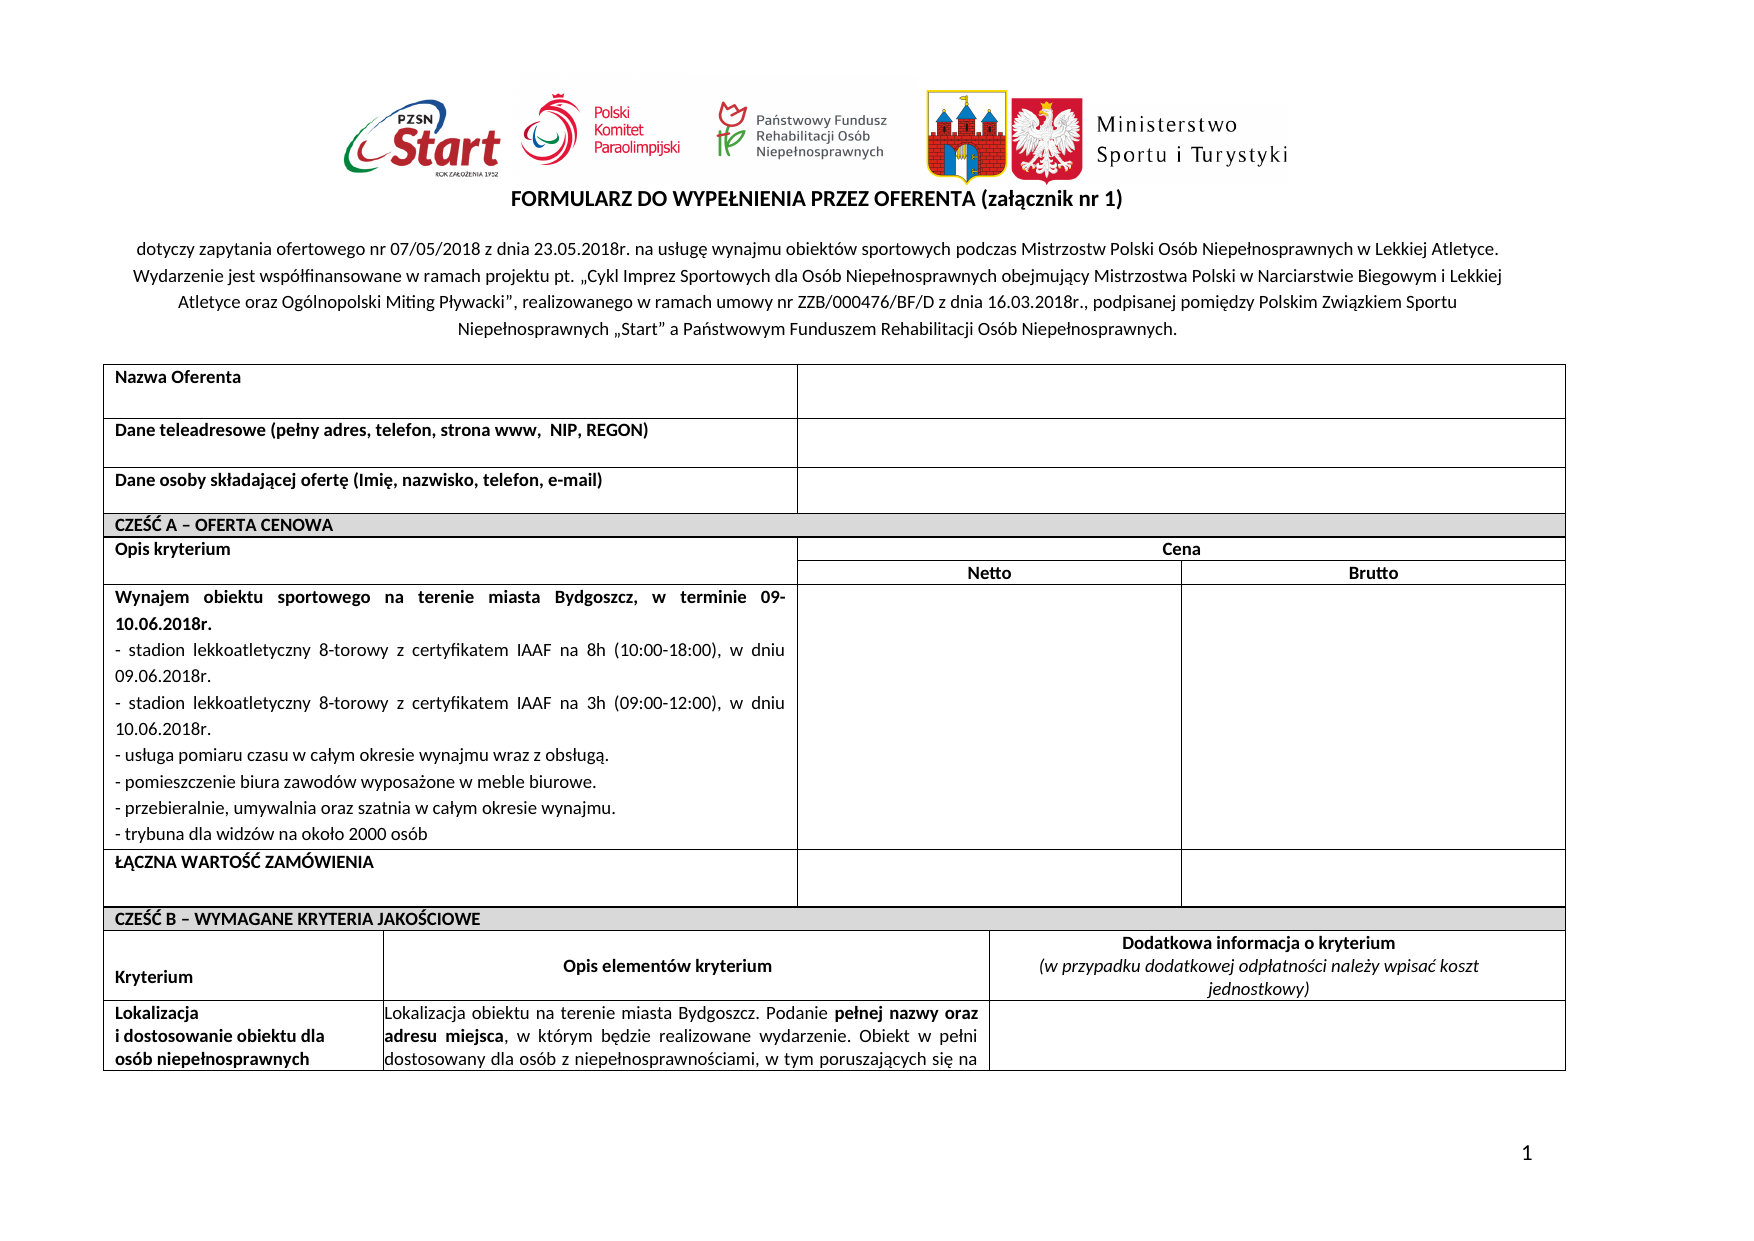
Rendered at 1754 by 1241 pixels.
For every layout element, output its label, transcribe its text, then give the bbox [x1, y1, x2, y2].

table_cell [990, 1001, 1565, 1070]
table_cell Dodatkowa informacja o kryterium (w przypadku dodatkowej odpłatności należy wpisać koszt jednostkowy) [990, 931, 1565, 1000]
table_header [798, 365, 1565, 418]
table_cell Opis elementów kryterium [384, 931, 989, 1000]
table_cell [798, 850, 1181, 906]
table_cell [798, 468, 1565, 512]
text dotyczy zapytania ofertowego nr 07/05/2018 z dnia 23.05.2018r. na usługę wynajmu obiektów sportowych podczas Mistrzostw Polski Osób Niepełnosprawnych w Lekkiej Atletyce. Wydarzenie jest współfinansowane w ramach projektu pt. „Cykl Imprez Sportowych dla Osób Niepełnosprawnych obejmujący Mistrzostwa Polski w Narciarstwie Biegowym i Lekkiej Atletyce oraz Ogólnopolski Miting Pływacki”, realizowanego w ramach umowy nr ZZB/000476/BF/D z dnia 16.03.2018r., podpisanej pomiędzy Polskim Związkiem Sportu Niepełnosprawnych „Start” a Państwowym Funduszem Rehabilitacji Osób Niepełnosprawnych. [103, 238, 1532, 339]
table_cell Netto [798, 561, 1181, 584]
table_header Nazwa Oferenta [104, 365, 797, 418]
table_cell ŁĄCZNA WARTOŚĆ ZAMÓWIENIA [104, 850, 797, 906]
table_cell Brutto [1182, 561, 1565, 584]
table_cell [798, 419, 1565, 467]
table_cell Dane osoby składającej ofertę (Imię, nazwisko, telefon, e-mail) [104, 468, 797, 512]
table_cell Lokalizacja i dostosowanie obiektu dla osób niepełnosprawnych [104, 1001, 383, 1070]
table_cell Wynajem obiektu sportowego na terenie miasta Bydgoszcz, w terminie 09-10.06.2018r. - stadion lekkoatletyczny 8-torowy z certyfikatem IAAF na 8h (10:00-18:00), w dniu 09.06.2018r. - stadion lekkoatletyczny 8-torowy z certyfikatem IAAF na 3h (09:00-12:00), w dniu 10.06.2018r. - usługa pomiaru czasu w całym okresie wynajmu wraz z obsługą. - pomieszczenie biura zawodów wyposażone w meble biurowe. - przebieralnie, umywalnia oraz szatnia w całym okresie wynajmu. - trybuna dla widzów na około 2000 osób [104, 585, 797, 849]
table_cell [798, 585, 1181, 849]
text FORMULARZ DO WYPEŁNIENIA PRZEZ OFERENTA (załącznik nr 1) [103, 184, 1531, 213]
picture [334, 73, 1287, 185]
table_cell CZEŚĆ A – OFERTA CENOWA [104, 514, 1565, 536]
table_cell Dane teleadresowe (pełny adres, telefon, strona www, NIP, REGON) [104, 419, 797, 467]
table_cell CZEŚĆ B – WYMAGANE KRYTERIA JAKOŚCIOWE [104, 908, 1565, 930]
table_cell [1182, 585, 1565, 849]
table_cell [1182, 850, 1565, 906]
table_cell Opis kryterium [104, 538, 797, 584]
table_cell Cena [798, 538, 1565, 560]
table_cell Kryterium [104, 931, 383, 1000]
